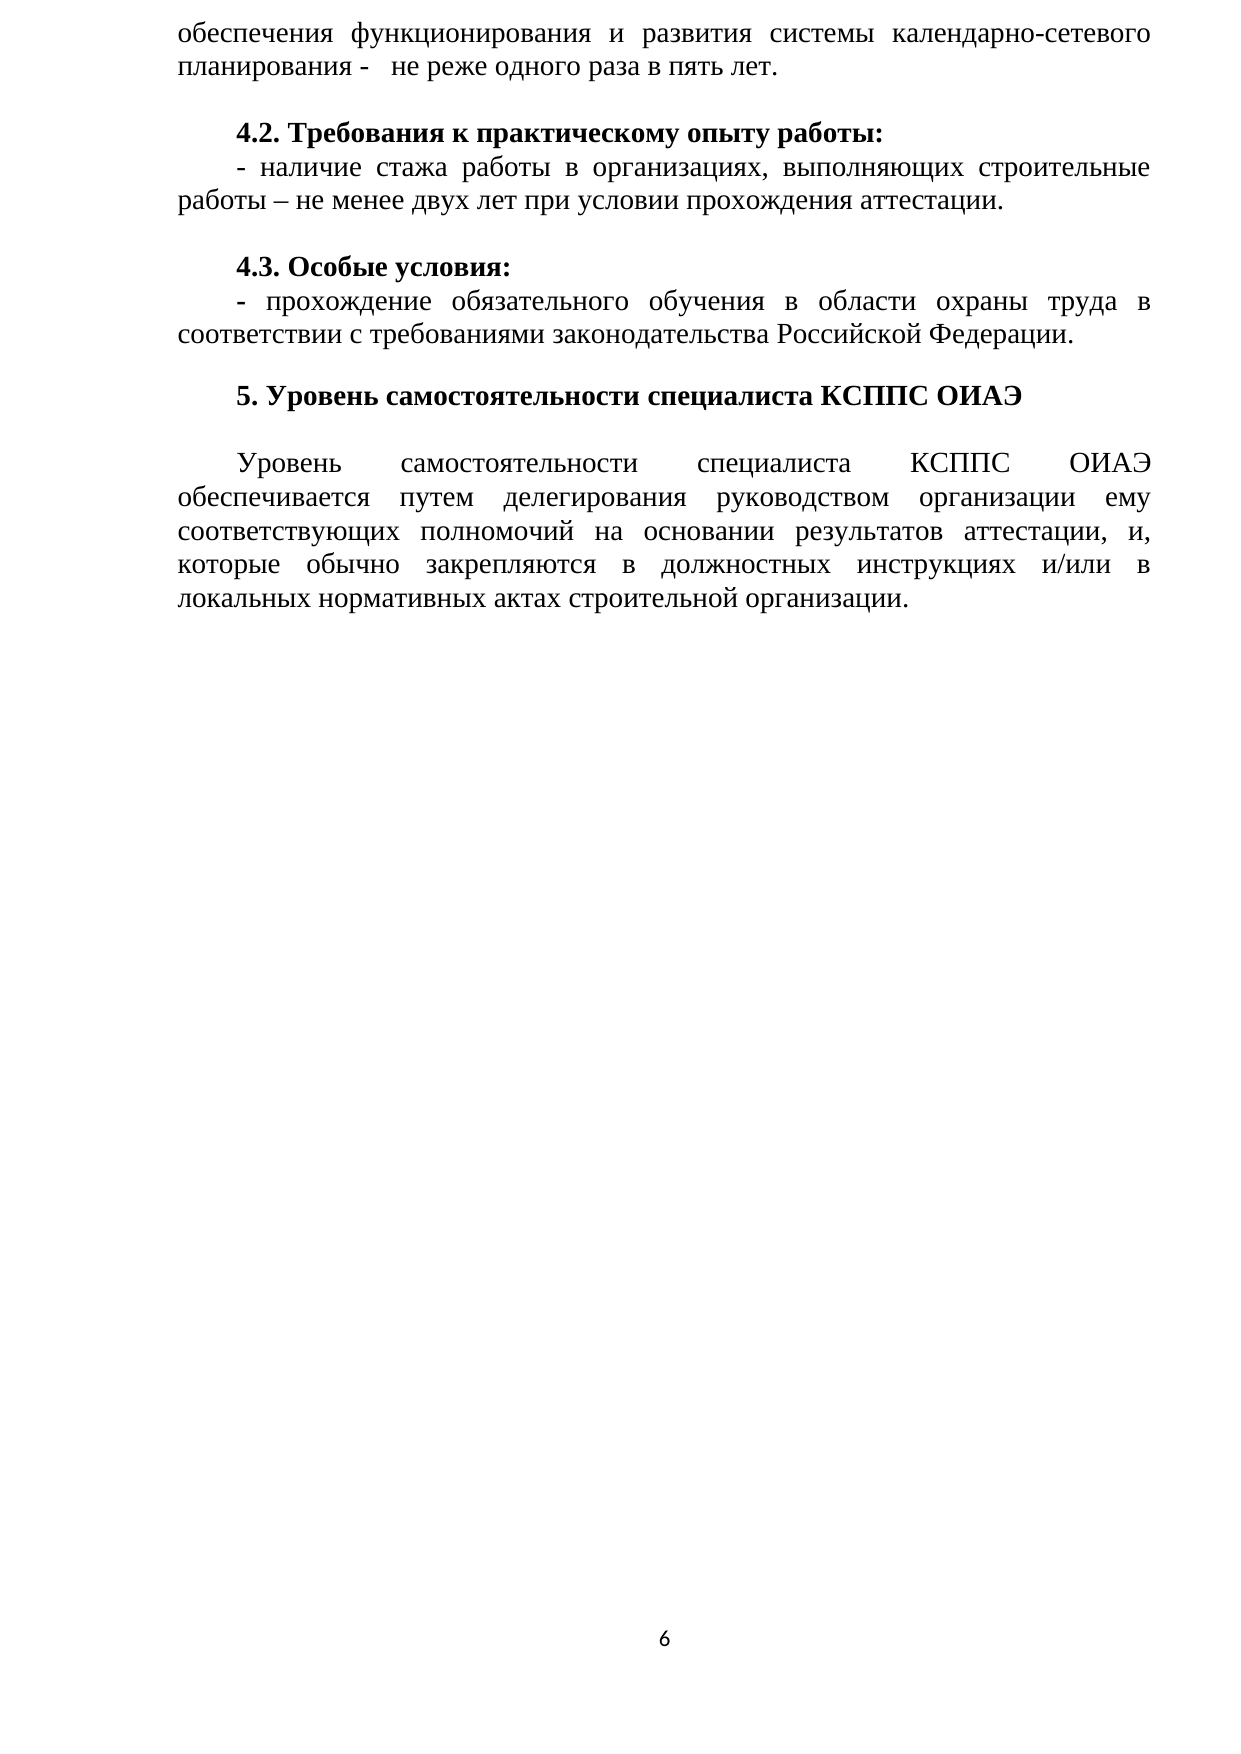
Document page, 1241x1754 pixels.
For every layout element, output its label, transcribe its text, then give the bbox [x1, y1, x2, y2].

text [177, 15, 1152, 82]
text 4.2. Требования к практическому опыту работы: [177, 115, 1152, 149]
text Уровень самостоятельности специалиста КСППС ОИАЭ обеспечивается путем делегирования руководством организации ему соответствующих полномочий на основании результатов аттестации, и, которые обычно закрепляются в должностных инструкциях и/или в локальных нормативных актах строительной организации. [177, 446, 1152, 613]
text 5. Уровень самостоятельности специалиста КСППС ОИАЭ [177, 378, 1152, 412]
text - прохождение обязательного обучения в области охраны труда в соответствии с требованиями законодательства Российской Федерации. [177, 283, 1152, 350]
text - наличие стажа работы в организациях, выполняющих строительные работы – не менее двух лет при условии прохождения аттестации. [177, 149, 1152, 216]
text 4.3. Особые условия: [177, 249, 1152, 283]
